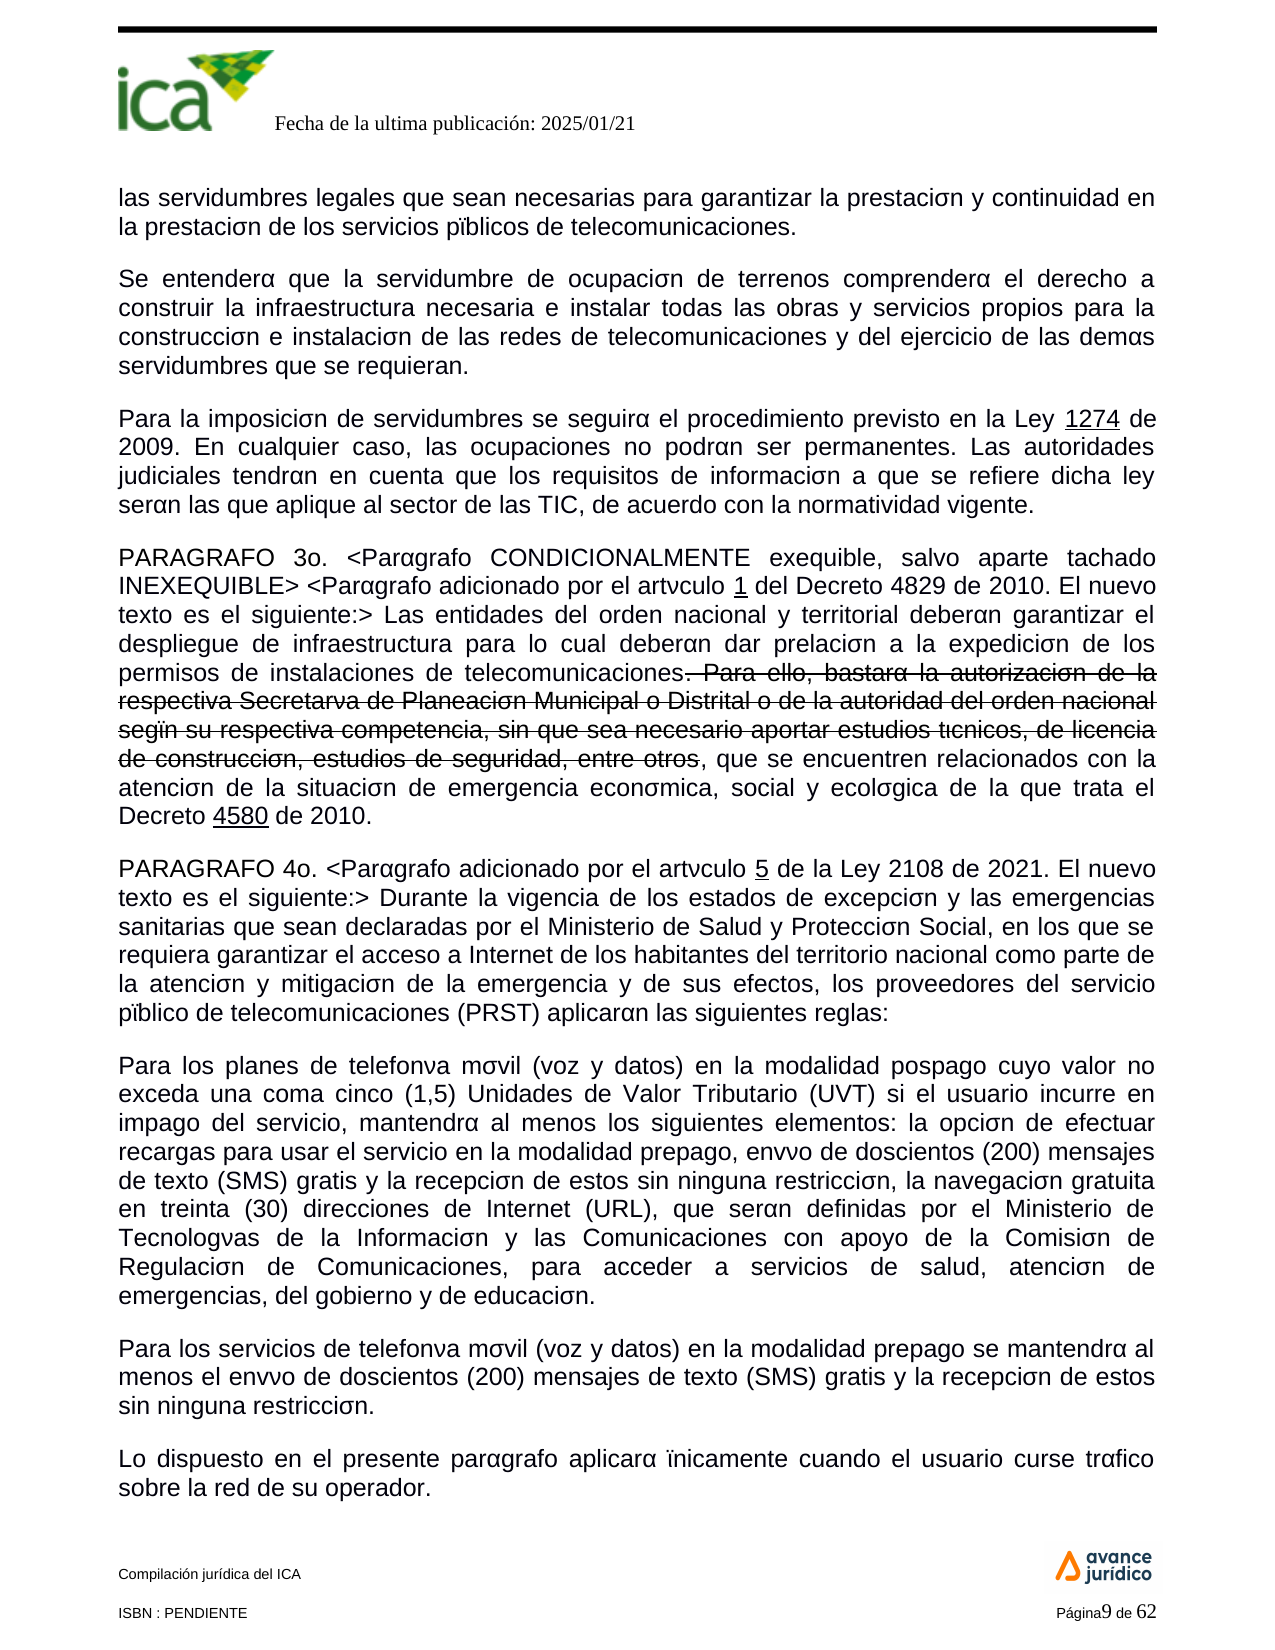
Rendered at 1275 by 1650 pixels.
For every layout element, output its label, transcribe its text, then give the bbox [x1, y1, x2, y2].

text Lo dispuesto en el presente parαgrafo aplicarα ϊnicamente cuando el usuario curse trαfico sobre la red de su operador. [118, 1444, 1157, 1501]
text Para la imposiciσn de servidumbres se seguirα el procedimiento previsto en la Ley 1274 de 2009. En cualquier caso, las ocupaciones no podrαn ser permanentes. Las autoridades judiciales tendrαn en cuenta que los requisitos de informaciσn a que se refiere dicha ley serαn las que aplique al sector de las TIC, de acuerdo con la normatividad vigente. [118, 403, 1157, 518]
text PARΑGRAFO 3o. <Parαgrafo CONDICIONALMENTE exequible, salvo aparte tachado INEXEQUIBLE> <Parαgrafo adicionado por el artνculo 1 del Decreto 4829 de 2010. El nuevo texto es el siguiente:> Las entidades del orden nacional y territorial deberαn garantizar el despliegue de infraestructura para lo cual deberαn dar prelaciσn a la expediciσn de los permisos de instalaciones de telecomunicaciones. Para ello, bastarα la autorizaciσn de la respectiva Secretarνa de Planeaciσn Municipal o Distrital o de la autoridad del orden nacional segϊn su respectiva competencia, sin que sea necesario aportar estudios tιcnicos, de licencia de construcciσn, estudios de seguridad, entre otros, que se encuentren relacionados con la atenciσn de la situaciσn de emergencia econσmica, social y ecolσgica de la que trata el Decreto 4580 de 2010. [118, 543, 1157, 702]
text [118, 183, 1157, 240]
text Se entenderα que la servidumbre de ocupaciσn de terrenos comprenderα el derecho a construir la infraestructura necesaria e instalar todas las obras y servicios propios para la construcciσn e instalaciσn de las redes de telecomunicaciones y del ejercicio de las demαs servidumbres que se requieran. [118, 264, 1157, 379]
text PARΑGRAFO 3o. <Parαgrafo CONDICIONALMENTE exequible, salvo aparte tachado INEXEQUIBLE> <Parαgrafo adicionado por el artνculo 1 del Decreto 4829 de 2010. El nuevo texto es el siguiente:> Las entidades del orden nacional y territorial deberαn garantizar el despliegue de infraestructura para lo cual deberαn dar prelaciσn a la expediciσn de los permisos de instalaciones de telecomunicaciones. Para ello, bastarα la autorizaciσn de la respectiva Secretarνa de Planeaciσn Municipal o Distrital o de la autoridad del orden nacional segϊn su respectiva competencia, sin que sea necesario aportar estudios tιcnicos, de licencia de construcciσn, estudios de seguridad, entre otros, que se encuentren relacionados con la atenciσn de la situaciσn de emergencia econσmica, social y ecolσgica de la que trata el Decreto 4580 de 2010. [118, 732, 1157, 830]
text Para los planes de telefonνa mσvil (voz y datos) en la modalidad pospago cuyo valor no exceda una coma cinco (1,5) Unidades de Valor Tributario (UVT) si el usuario incurre en impago del servicio, mantendrα al menos los siguientes elementos: la opciσn de efectuar recargas para usar el servicio en la modalidad prepago, envνo de doscientos (200) mensajes de texto (SMS) gratis y la recepciσn de estos sin ninguna restricciσn, la navegaciσn gratuita en treinta (30) direcciones de Internet (URL), que serαn definidas por el Ministerio de Tecnologνas de la Informaciσn y las Comunicaciones con apoyo de la Comisiσn de Regulaciσn de Comunicaciones, para acceder a servicios de salud, atenciσn de emergencias, del gobierno y de educaciσn. [118, 1051, 1157, 1309]
text Para los servicios de telefonνa mσvil (voz y datos) en la modalidad prepago se mantendrα al menos el envνo de doscientos (200) mensajes de texto (SMS) gratis y la recepciσn de estos sin ninguna restricciσn. [118, 1333, 1157, 1420]
text PARΑGRAFO 4o. <Parαgrafo adicionado por el artνculo 5 de la Ley 2108 de 2021. El nuevo texto es el siguiente:> Durante la vigencia de los estados de excepciσn y las emergencias sanitarias que sean declaradas por el Ministerio de Salud y Protecciσn Social, en los que se requiera garantizar el acceso a Internet de los habitantes del territorio nacional como parte de la atenciσn y mitigaciσn de la emergencia y de sus efectos, los proveedores del servicio pϊblico de telecomunicaciones (PRST) aplicarαn las siguientes reglas: [118, 854, 1157, 1027]
